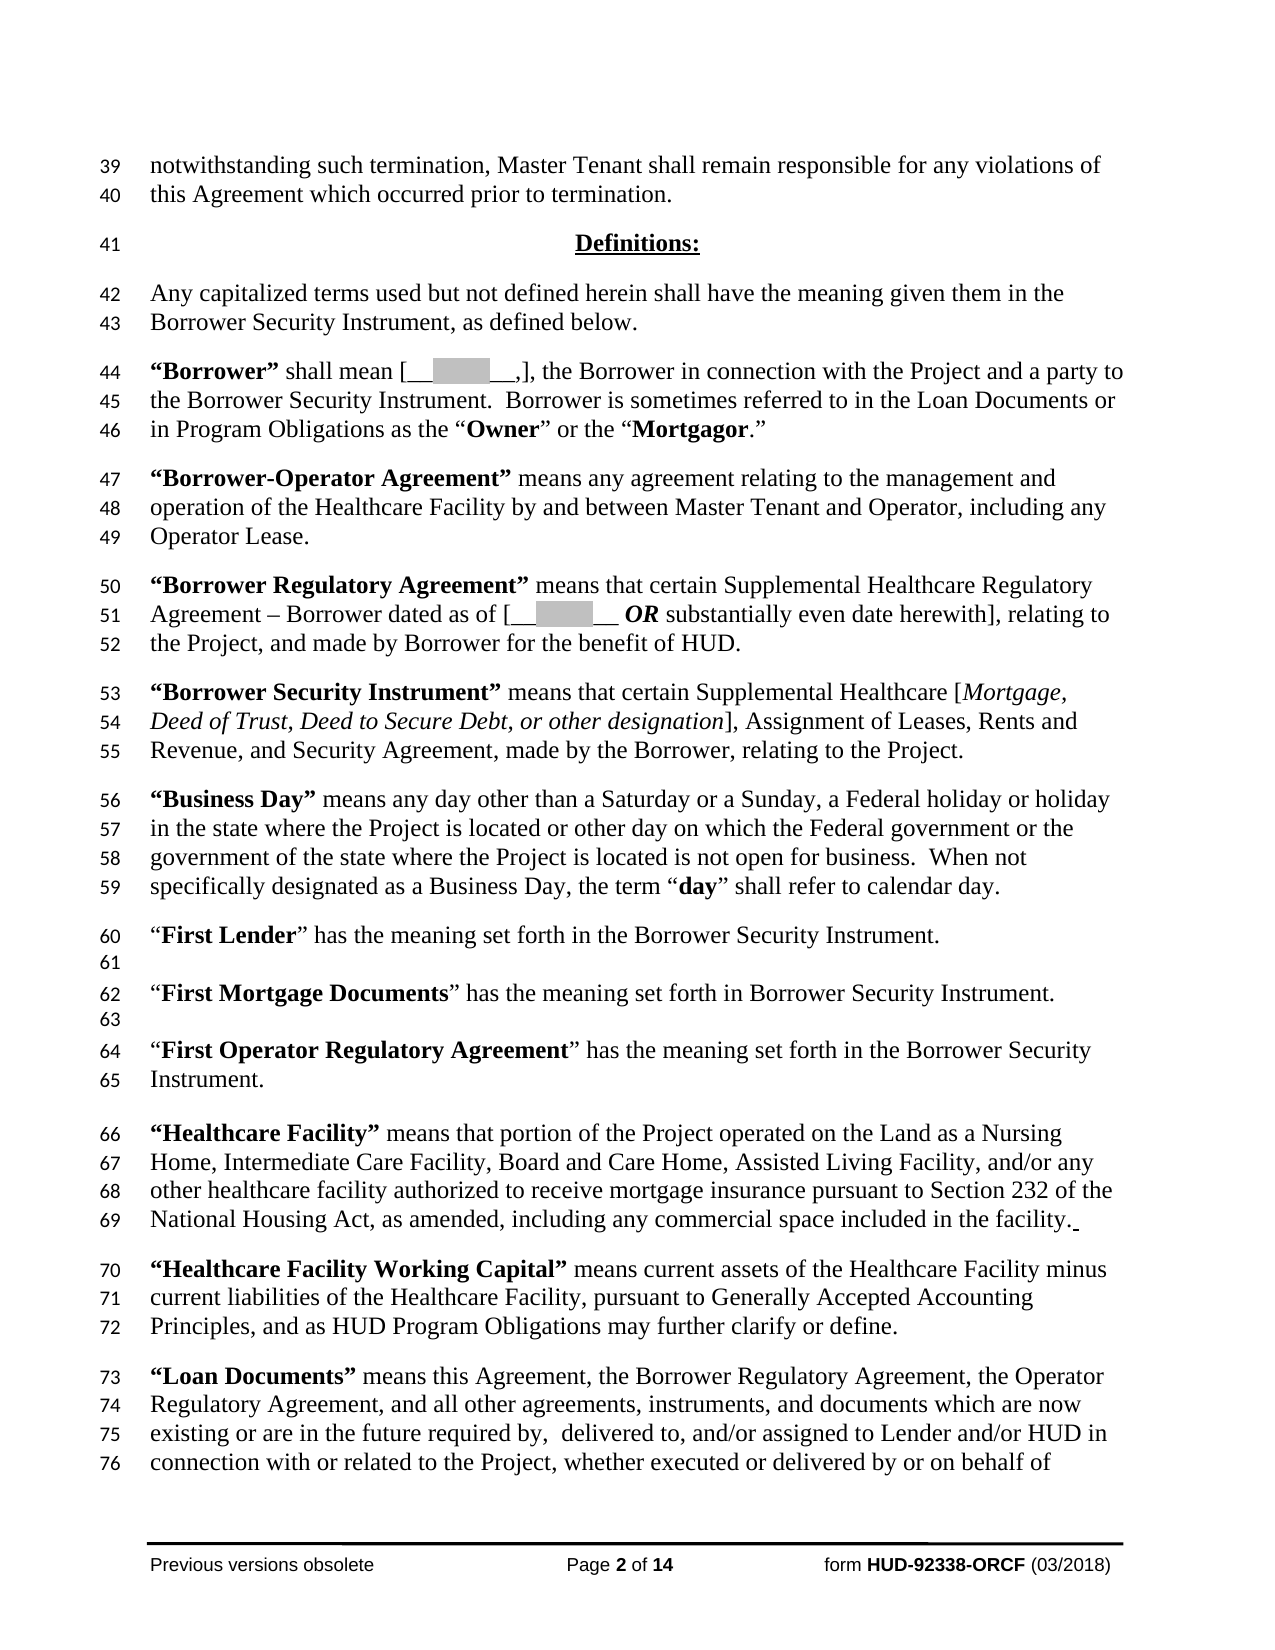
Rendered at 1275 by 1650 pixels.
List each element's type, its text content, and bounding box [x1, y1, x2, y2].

text “Healthcare Facility Working Capital” means current assets of the Healthcare Facility minus current liabilities of the Healthcare Facility, pursuant to Generally Accepted Accounting Principles, and as HUD Program Obligations may further clarify or define. [150, 1254, 1125, 1340]
text “Borrower-Operator Agreement” means any agreement relating to the management and operation of the Healthcare Facility by and between Master Tenant and Operator, including any Operator Lease. [150, 463, 1125, 549]
text “Business Day” means any day other than a Saturday or a Sunday, a Federal holiday or holiday in the state where the Project is located or other day on which the Federal government or the government of the state where the Project is located is not open for business. When not specifically designated as a Business Day, the term “day” shall refer to calendar day. [150, 784, 1125, 899]
text “Borrower” shall mean [__ __,], the Borrower in connection with the Project and a party to the Borrower Security Instrument. Borrower is sometimes referred to in the Loan Documents or in Program Obligations as the “Owner” or the “Mortgagor.” [150, 356, 1125, 442]
text Any capitalized terms used but not defined herein shall have the meaning given them in the Borrower Security Instrument, as defined below. [150, 278, 1125, 335]
list “First Mortgage Documents” has the meaning set forth in Borrower Security Instrument. [150, 978, 1125, 1007]
list “First Operator Regulatory Agreement” has the meaning set forth in the Borrower Security Instrument. [150, 1035, 1125, 1093]
text Definitions: [150, 228, 1125, 257]
text “Healthcare Facility” means that portion of the Project operated on the Land as a Nursing Home, Intermediate Care Facility, Board and Care Home, Assisted Living Facility, and/or any other healthcare facility authorized to receive mortgage insurance pursuant to Section 232 of the National Housing Act, as amended, including any commercial space included in the facility. [150, 1118, 1125, 1233]
text “Borrower Regulatory Agreement” means that certain Supplemental Healthcare Regulatory Agreement – Borrower dated as of [__ __ OR substantially even date herewith], relating to the Project, and made by Borrower for the benefit of HUD. [150, 570, 1125, 657]
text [150, 150, 1125, 207]
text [150, 1361, 1125, 1476]
list “First Lender” has the meaning set forth in the Borrower Security Instrument. [150, 920, 1125, 949]
text “Borrower Security Instrument” means that certain Supplemental Healthcare [Mortgage, Deed of Trust, Deed to Secure Debt, or other designation], Assignment of Leases, Rents and Revenue, and Security Agreement, made by the Borrower, relating to the Project. [150, 677, 1125, 764]
